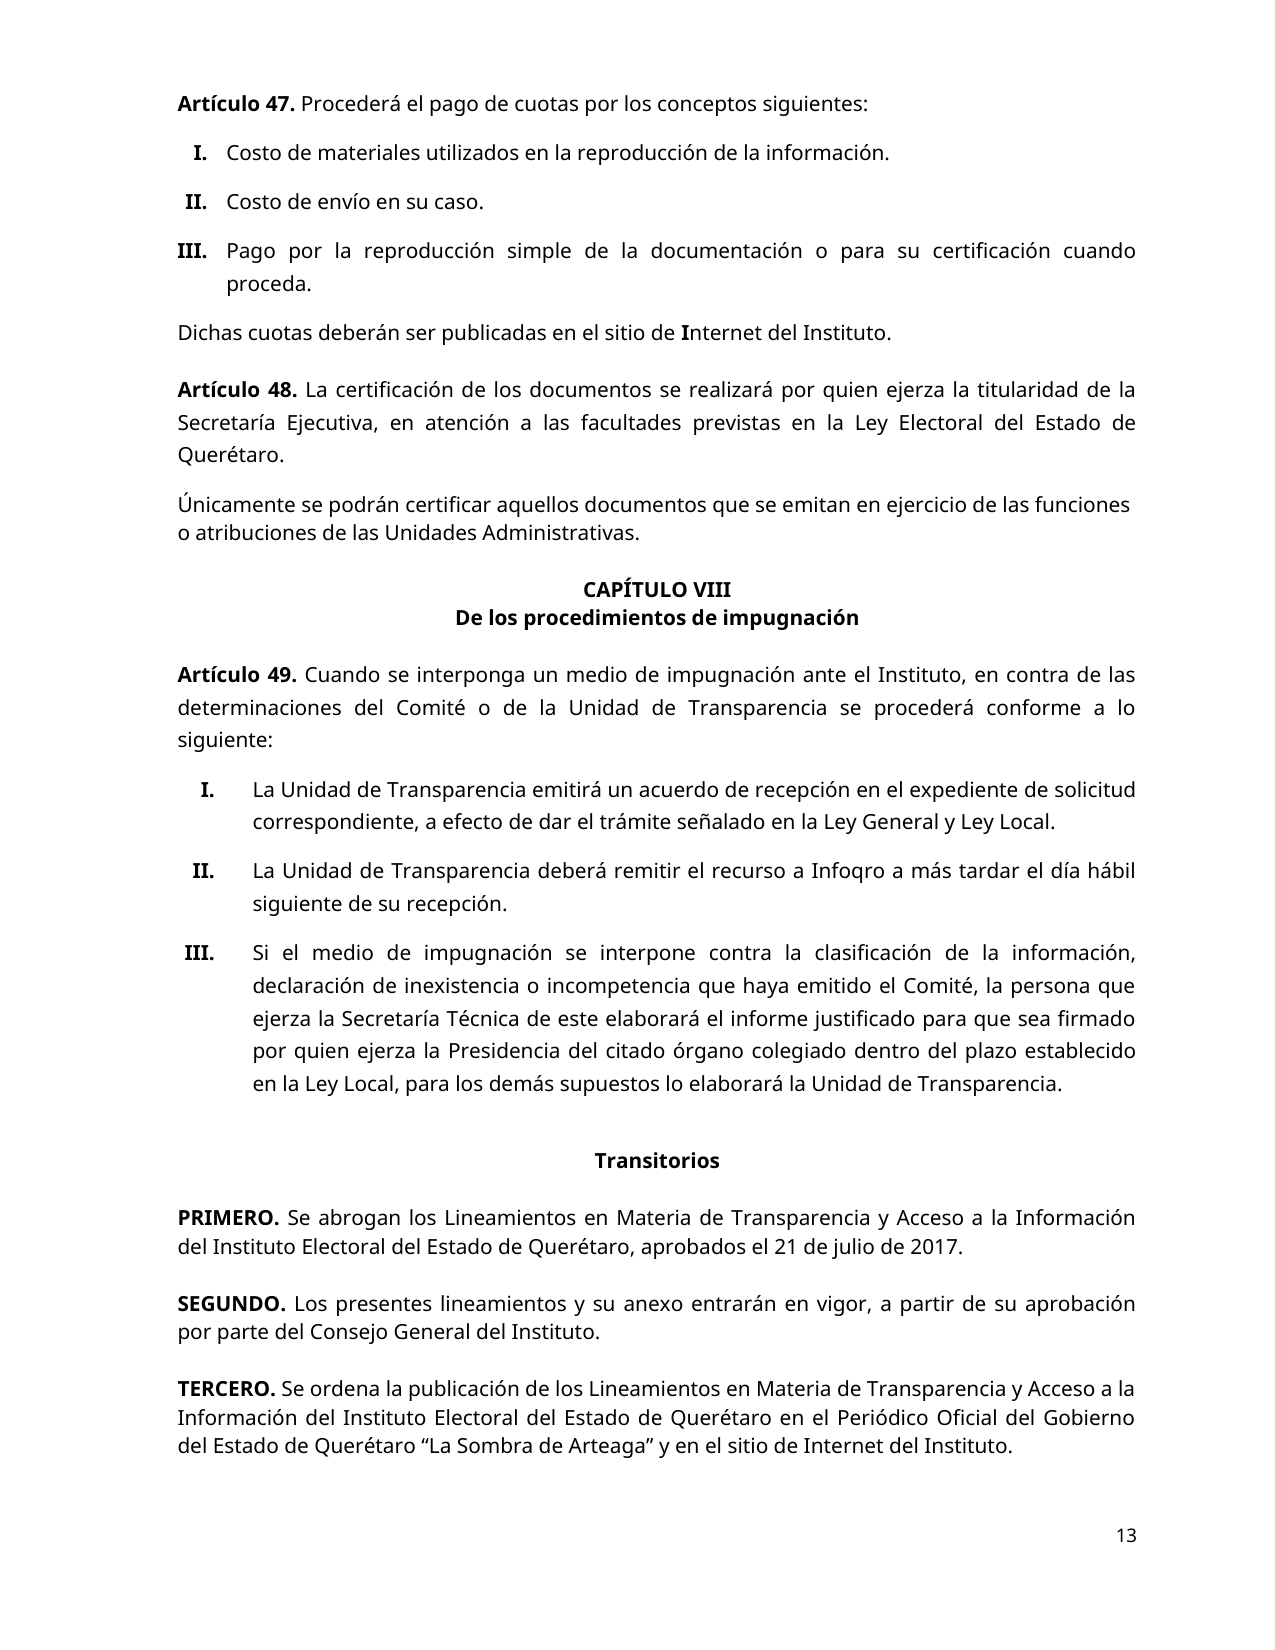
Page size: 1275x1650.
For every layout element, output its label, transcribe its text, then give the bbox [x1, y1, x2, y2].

text CAPÍTULO VIII [177, 575, 1137, 603]
list La Unidad de Transparencia deberá remitir el recurso a Infoqro a más tardar el día hábil siguiente de su recepción. [215, 857, 1137, 918]
text De los procedimientos de impugnación [177, 603, 1137, 632]
text Dichas cuotas deberán ser publicadas en el sitio de Internet del Instituto. [177, 318, 1137, 347]
list Si el medio de impugnación se interpone contra la clasificación de la información, declaración de inexistencia o incompetencia que haya emitido el Comité, la persona que ejerza la Secretaría Técnica de este elaborará el informe justificado para que sea firmado por quien ejerza la Presidencia del citado órgano colegiado dentro del plazo establecido en la Ley Local, para los demás supuestos lo elaborará la Unidad de Transparencia. [215, 938, 1137, 1097]
text TERCERO. Se ordena la publicación de los Lineamientos en Materia de Transparencia y Acceso a la Información del Instituto Electoral del Estado de Querétaro en el Periódico Oficial del Gobierno del Estado de Querétaro “La Sombra de Arteaga” y en el sitio de Internet del Instituto. [177, 1374, 1137, 1459]
list La Unidad de Transparencia emitirá un acuerdo de recepción en el expediente de solicitud correspondiente, a efecto de dar el trámite señalado en la Ley General y Ley Local. [215, 775, 1137, 836]
text Transitorios [177, 1147, 1137, 1175]
text Artículo 47. Procederá el pago de cuotas por los conceptos siguientes: [177, 89, 1137, 117]
text PRIMERO. Se abrogan los Lineamientos en Materia de Transparencia y Acceso a la Información del Instituto Electoral del Estado de Querétaro, aprobados el 21 de julio de 2017. [177, 1203, 1137, 1260]
text Artículo 48. La certificación de los documentos se realizará por quien ejerza la titularidad de la Secretaría Ejecutiva, en atención a las facultades previstas en la Ley Electoral del Estado de Querétaro. [177, 375, 1137, 469]
list Pago por la reproducción simple de la documentación o para su certificación cuando proceda. [207, 236, 1137, 297]
list Costo de envío en su caso. [207, 187, 1137, 216]
text Artículo 49. Cuando se interponga un medio de impugnación ante el Instituto, en contra de las determinaciones del Comité o de la Unidad de Transparencia se procederá conforme a lo siguiente: [177, 660, 1137, 754]
text Únicamente se podrán certificar aquellos documentos que se emitan en ejercicio de las funciones o atribuciones de las Unidades Administrativas. [177, 490, 1137, 547]
list Costo de materiales utilizados en la reproducción de la información. [207, 138, 1137, 166]
text SEGUNDO. Los presentes lineamientos y su anexo entrarán en vigor, a partir de su aprobación por parte del Consejo General del Instituto. [177, 1289, 1137, 1346]
